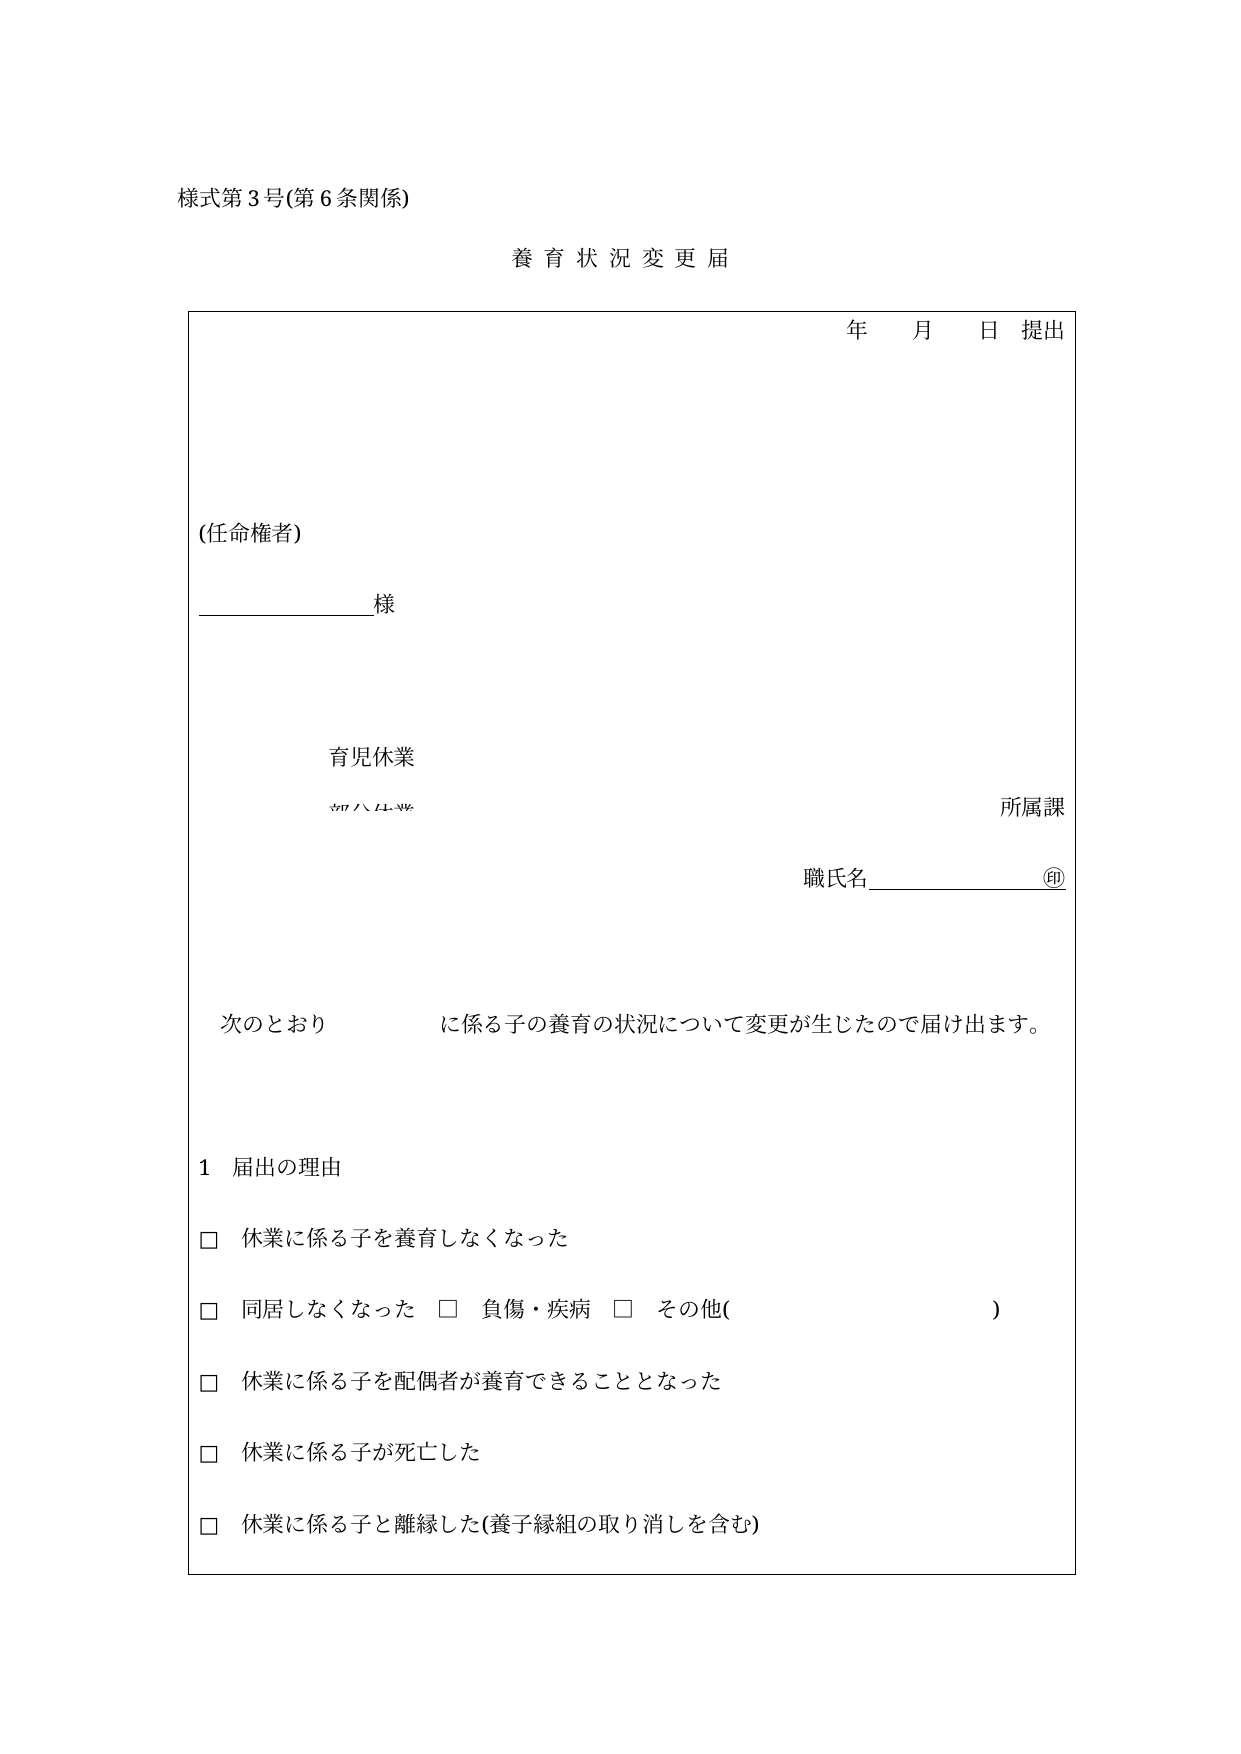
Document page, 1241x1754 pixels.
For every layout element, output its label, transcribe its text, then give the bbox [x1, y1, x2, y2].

table_header 年 月 日 提出 (任命権者) 様 所属課 職氏名 ㊞ [189, 312, 1075, 988]
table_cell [189, 989, 1075, 1574]
text 養育状況変更届 [177, 239, 1063, 274]
text 様式第3号(第6条関係) [177, 179, 1063, 214]
